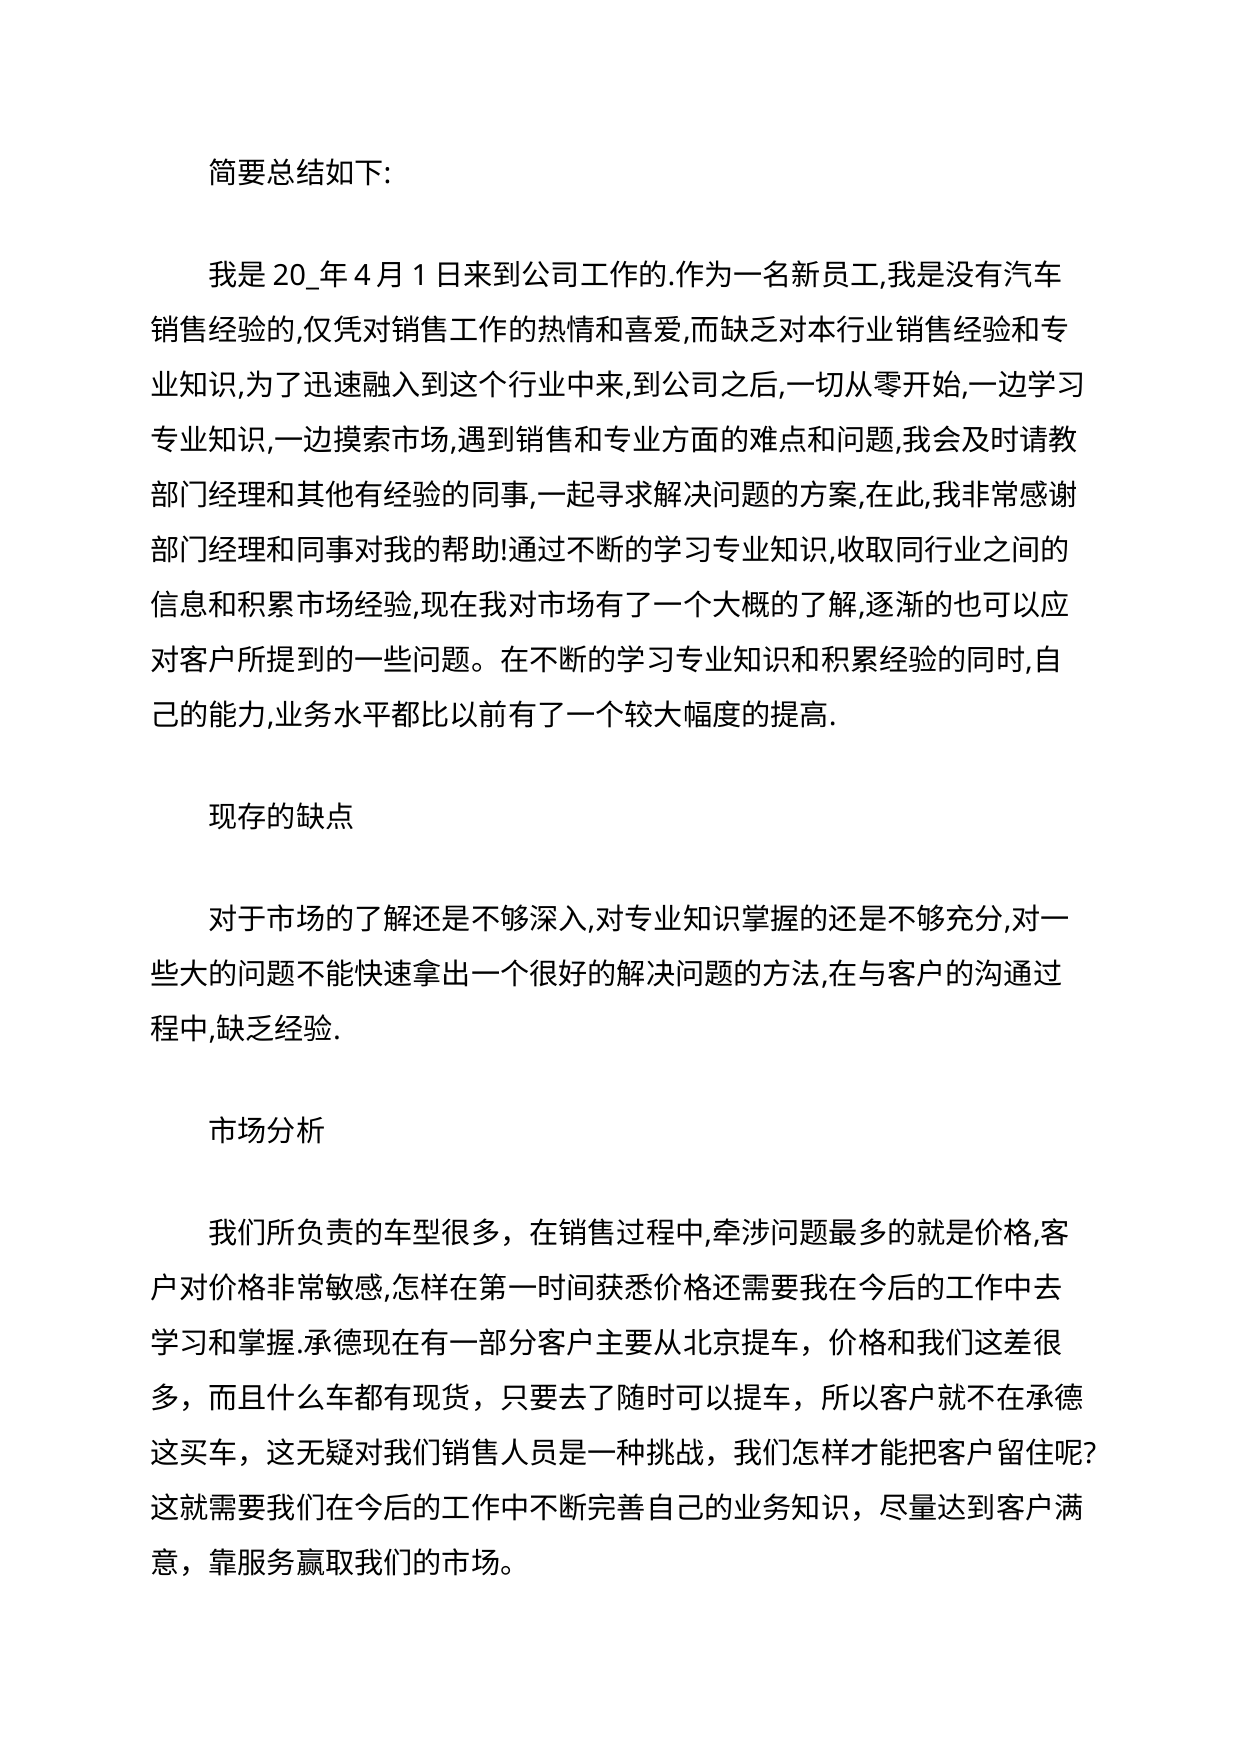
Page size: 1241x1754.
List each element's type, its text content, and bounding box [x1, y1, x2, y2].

text 对于市场的了解还是不够深入,对专业知识掌握的还是不够充分,对一些大的问题不能快速拿出一个很好的解决问题的方法,在与客户的沟通过程中,缺乏经验. [150, 896, 1090, 1048]
text 我们所负责的车型很多，在销售过程中,牵涉问题最多的就是价格,客户对价格非常敏感,怎样在第一时间获悉价格还需要我在今后的工作中去学习和掌握.承德现在有一部分客户主要从北京提车，价格和我们这差很多，而且什么车都有现货，只要去了随时可以提车，所以客户就不在承德这买车，这无疑对我们销售人员是一种挑战，我们怎样才能把客户留住呢?这就需要我们在今后的工作中不断完善自己的业务知识，尽量达到客户满意，靠服务赢取我们的市场。 [150, 1209, 1090, 1582]
text 市场分析 [150, 1108, 1090, 1150]
text 简要总结如下: [150, 150, 1090, 192]
text 现存的缺点 [150, 794, 1090, 836]
text 我是20_年4月1日来到公司工作的.作为一名新员工,我是没有汽车销售经验的,仅凭对销售工作的热情和喜爱,而缺乏对本行业销售经验和专业知识,为了迅速融入到这个行业中来,到公司之后,一切从零开始,一边学习专业知识,一边摸索市场,遇到销售和专业方面的难点和问题,我会及时请教部门经理和其他有经验的同事,一起寻求解决问题的方案,在此,我非常感谢部门经理和同事对我的帮助!通过不断的学习专业知识,收取同行业之间的信息和积累市场经验,现在我对市场有了一个大概的了解,逐渐的也可以应对客户所提到的一些问题。在不断的学习专业知识和积累经验的同时,自己的能力,业务水平都比以前有了一个较大幅度的提高. [150, 252, 1090, 734]
